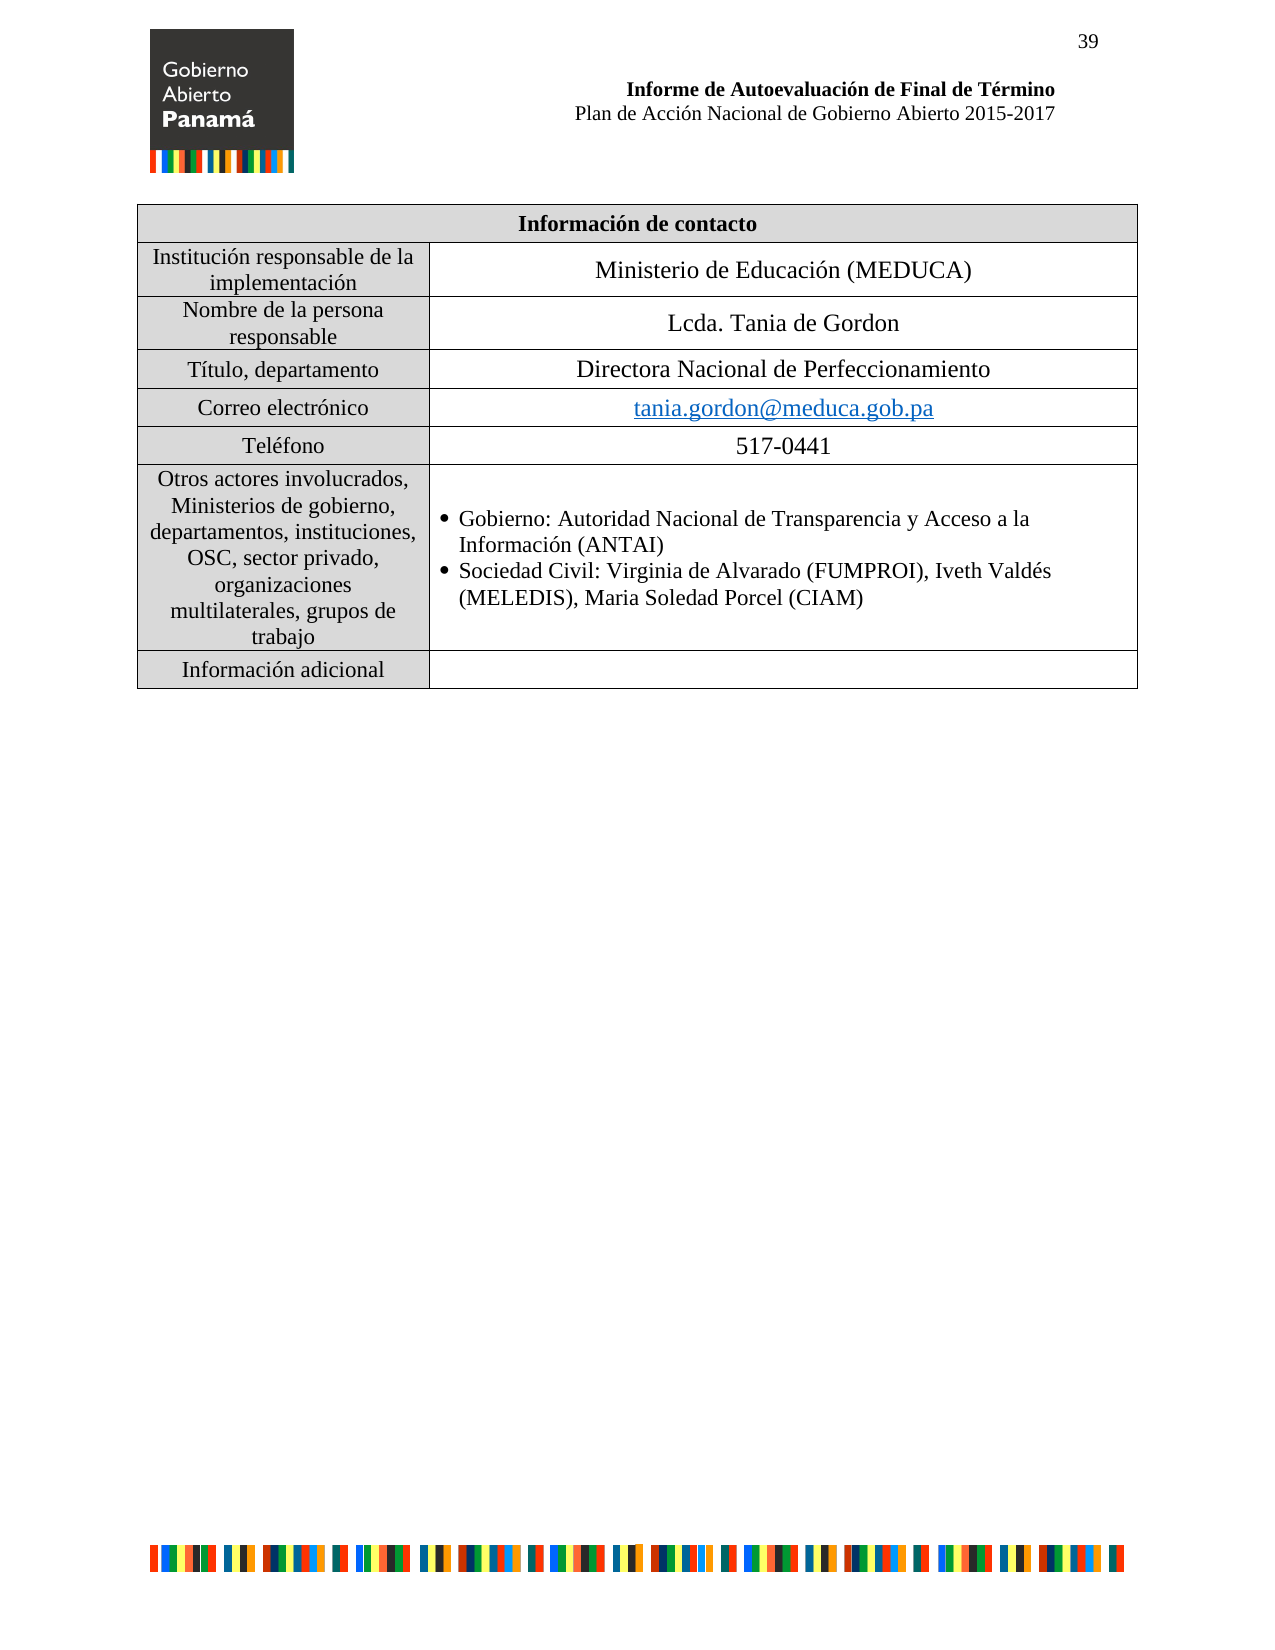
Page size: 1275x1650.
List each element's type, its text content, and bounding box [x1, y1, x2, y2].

table_cell Institución responsable de la implementación [138, 243, 429, 296]
table_cell Otros actores involucrados, Ministerios de gobierno, departamentos, instituciones, OSC, sector privado, organizaciones multilaterales, grupos de trabajo [138, 465, 429, 650]
picture [150, 29, 294, 173]
picture [621, 1544, 681, 1572]
table_cell 517-0441 [430, 427, 1137, 464]
table_cell Información de contacto [138, 205, 1137, 242]
table_cell Lcda. Tania de Gordon [430, 297, 1137, 349]
picture [498, 1544, 612, 1572]
picture [1009, 1544, 1070, 1572]
table_cell Título, departamento [138, 350, 429, 388]
picture [302, 1544, 419, 1572]
picture [691, 1544, 805, 1572]
table_cell Directora Nacional de Perfeccionamiento [430, 350, 1137, 388]
picture [1078, 1544, 1124, 1572]
table_cell Gobierno: Autoridad Nacional de Transparencia y Acceso a la Información (ANTAI) Sociedad Civil: Virginia de Alvarado (FUMPROI), Iveth Valdés (MELEDIS), Maria Soledad Porcel (CIAM) [430, 465, 1137, 650]
table_cell Nombre de la persona responsable [138, 297, 429, 349]
table_cell Información adicional [138, 651, 429, 688]
picture [150, 1544, 223, 1572]
picture [814, 1544, 874, 1572]
table_cell Teléfono [138, 427, 429, 464]
table_cell [430, 651, 1137, 688]
table_cell Ministerio de Educación (MEDUCA) [430, 243, 1137, 296]
picture [883, 1544, 999, 1572]
table_cell Correo electrónico [138, 389, 429, 426]
table_cell tania.gordon@meduca.gob.pa [430, 389, 1137, 426]
picture [429, 1544, 489, 1572]
picture [233, 1544, 293, 1572]
